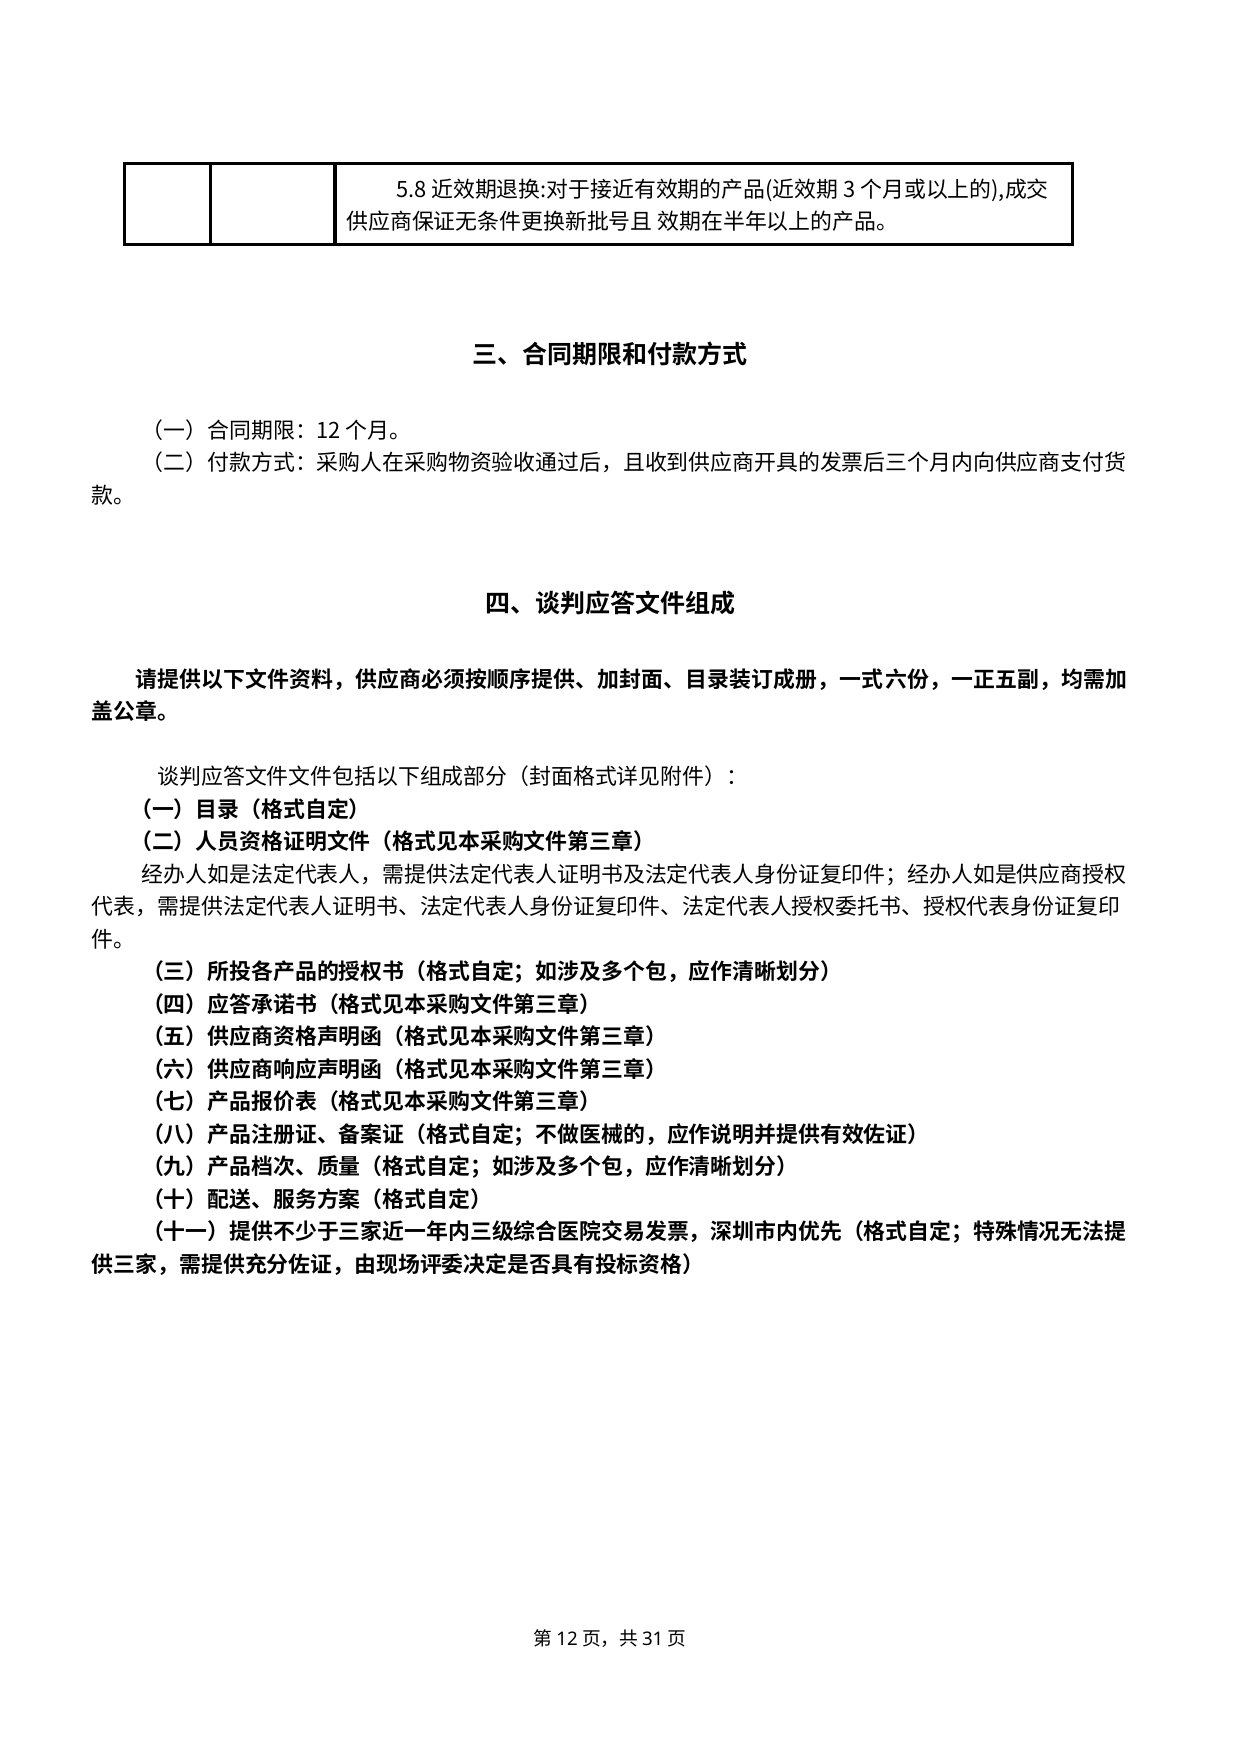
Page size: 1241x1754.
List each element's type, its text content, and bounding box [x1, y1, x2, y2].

list （十）配送、服务方案（格式自定） [92, 1181, 1128, 1214]
list 谈判应答文件文件包括以下组成部分（封面格式详见附件）： [92, 759, 1128, 791]
list （十一）提供不少于三家近一年内三级综合医院交易发票，深圳市内优先（格式自定；特殊情况无法提供三家，需提供充分佐证，由现场评委决定是否具有投标资格） [92, 1214, 1128, 1279]
list （四）应答承诺书（格式见本采购文件第三章） [92, 986, 1128, 1019]
list 经办人如是法定代表人，需提供法定代表人证明书及法定代表人身份证复印件；经办人如是供应商授权代表，需提供法定代表人证明书、法定代表人身份证复印件、法定代表人授权委托书、授权代表身份证复印件。 [92, 856, 1128, 954]
list （九）产品档次、质量（格式自定；如涉及多个包，应作清晰划分） [92, 1149, 1128, 1181]
list （六）供应商响应声明函（格式见本采购文件第三章） [92, 1051, 1128, 1084]
list （八）产品注册证、备案证（格式自定；不做医械的，应作说明并提供有效佐证） [92, 1116, 1128, 1149]
table_cell 5.8近效期退换:对于接近有效期的产品(近效期 3 个月或以上的),成交供应商保证无条件更换新批号且 效期在半年以上的产品。 [337, 165, 1071, 242]
list （七）产品报价表（格式见本采购文件第三章） [92, 1084, 1128, 1116]
text 三、合同期限和付款方式 [92, 320, 1128, 385]
text 请提供以下文件资料，供应商必须按顺序提供、加封面、目录装订成册，一式六份，一正五副，均需加盖公章。 [92, 661, 1128, 726]
list （一）目录（格式自定） [92, 791, 1128, 824]
list （二）付款方式：采购人在采购物资验收通过后，且收到供应商开具的发票后三个月内向供应商支付货款。 [92, 445, 1128, 510]
list （二）人员资格证明文件（格式见本采购文件第三章） [92, 824, 1128, 856]
list （一）合同期限：12个月。 [92, 412, 1128, 445]
text 四、谈判应答文件组成 [92, 569, 1128, 634]
list （五）供应商资格声明函（格式见本采购文件第三章） [92, 1019, 1128, 1051]
list （三）所投各产品的授权书（格式自定；如涉及多个包，应作清晰划分） [92, 954, 1128, 986]
